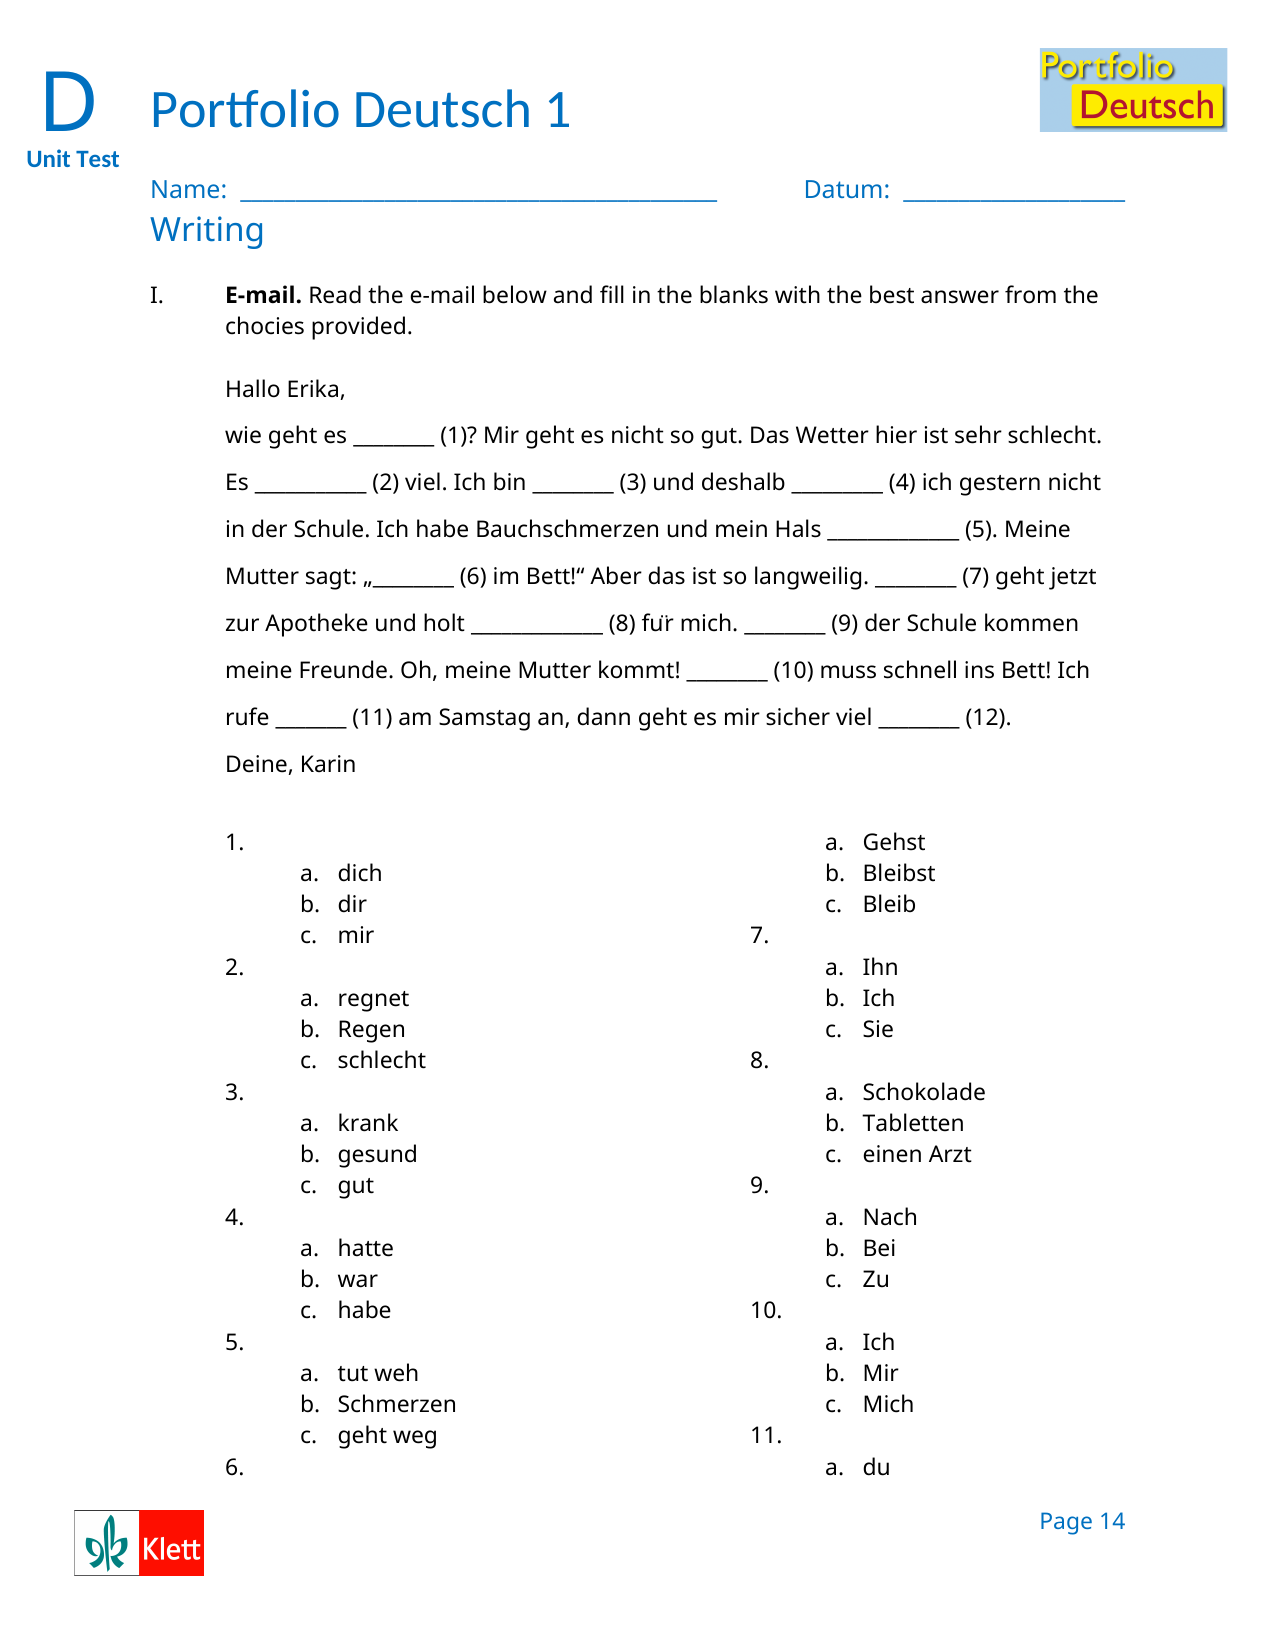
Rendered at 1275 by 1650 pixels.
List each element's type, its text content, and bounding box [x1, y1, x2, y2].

list dir [300, 888, 600, 919]
text Hallo Erika, [150, 372, 1125, 404]
list war [300, 1263, 600, 1294]
list gesund [300, 1138, 600, 1169]
list Schokolade [825, 1076, 1125, 1107]
list Mich [825, 1388, 1125, 1419]
list Nach [825, 1201, 1125, 1232]
picture [74, 1510, 204, 1576]
list einen Arzt [825, 1138, 1125, 1169]
list dich [300, 857, 600, 888]
list habe [300, 1294, 600, 1326]
list Ich [825, 982, 1125, 1013]
list Gehst [825, 826, 1125, 857]
list Sie [825, 1013, 1125, 1044]
list E-mail. Read the e-mail below and fill in the blanks with the best answer from the chocies provided. [150, 279, 1125, 341]
list du [825, 1451, 1125, 1482]
list mir [300, 919, 600, 951]
list geht weg [300, 1419, 600, 1451]
list Schmerzen [300, 1388, 600, 1419]
list schlecht [300, 1044, 600, 1076]
text wie geht es ________ (1)? Mir geht es nicht so gut. Das Wetter hier ist sehr schlecht. Es ___________ (2) viel. Ich bin ________ (3) und deshalb _________ (4) ich gestern nicht in der Schule. Ich habe Bauchschmerzen und mein Hals _____________ (5). Meine Mutter sagt: „________ (6) im Bett!“ Aber das ist so langweilig. ________ (7) geht jetzt zur Apotheke und holt _____________ (8) für mich. ________ (9) der Schule kommen meine Freunde. Oh, meine Mutter kommt! ________ (10) muss schnell ins Bett! Ich rufe _______ (11) am Samstag an, dann geht es mir sicher viel ________ (12). [225, 419, 1125, 732]
list Regen [300, 1013, 600, 1044]
list hatte [300, 1232, 600, 1263]
list Zu [825, 1263, 1125, 1294]
list regnet [300, 982, 600, 1013]
list Tabletten [825, 1107, 1125, 1138]
list tut weh [300, 1357, 600, 1388]
list gut [300, 1169, 600, 1201]
list Bleib [825, 888, 1125, 919]
list Bei [825, 1232, 1125, 1263]
text Writing [150, 206, 1125, 251]
list Bleibst [825, 857, 1125, 888]
list Ihn [825, 951, 1125, 982]
list Ich [825, 1326, 1125, 1357]
list Mir [825, 1357, 1125, 1388]
list krank [300, 1107, 600, 1138]
text Deine, Karin [225, 747, 1125, 779]
